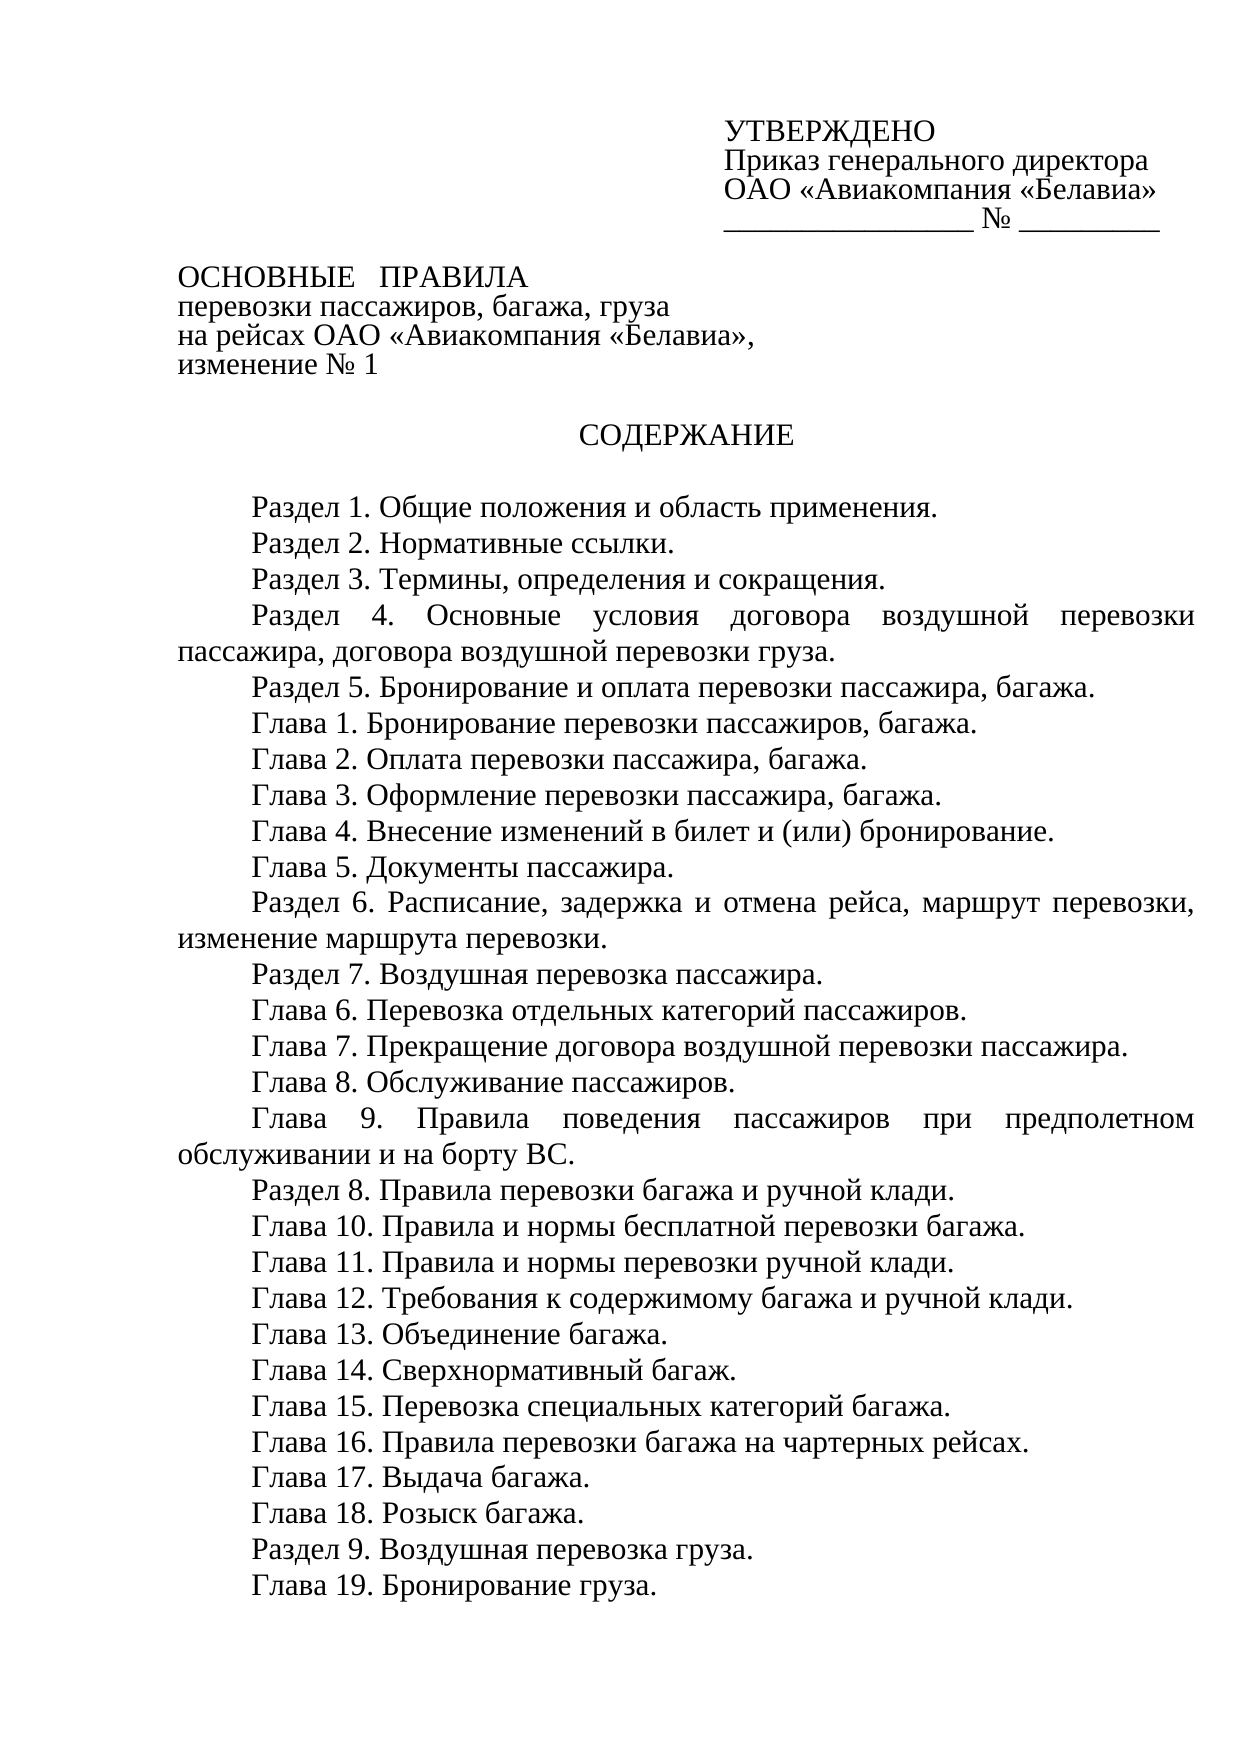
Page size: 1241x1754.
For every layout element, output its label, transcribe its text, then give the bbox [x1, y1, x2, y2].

text Глава 11. Правила и нормы перевозки ручной клади. [177, 1243, 1196, 1279]
text Глава 4. Внесение изменений в билет и (или) бронирование. [177, 812, 1196, 848]
text Раздел 4. Основные условия договора воздушной перевозки пассажира, договора воздушной перевозки груза. [177, 596, 1196, 668]
text ОАО «Авиакомпания «Белавиа» [693, 176, 1196, 206]
text Раздел 6. Расписание, задержка и отмена рейса, маршрут перевозки, изменение маршрута перевозки. [177, 884, 1196, 956]
text ________________ № _________ [693, 206, 1196, 235]
text Глава 19. Бронирование груза. [177, 1567, 1196, 1602]
text на рейсах ОАО «Авиакомпания «Белавиа», [177, 322, 1196, 351]
text Глава 15. Перевозка специальных категорий багажа. [177, 1387, 1196, 1423]
text Глава 3. Оформление перевозки пассажира, багажа. [177, 776, 1196, 812]
text ОСНОВНЫЕ ПРАВИЛА [177, 264, 1196, 293]
text Глава 9. Правила поведения пассажиров при предполетном обслуживании и на борту ВС. [177, 1099, 1196, 1171]
text Глава 16. Правила перевозки багажа на чартерных рейсах. [177, 1423, 1196, 1459]
text Глава 5. Документы пассажира. [177, 848, 1196, 884]
text Глава 17. Выдача багажа. [177, 1459, 1196, 1495]
text Глава 14. Сверхнормативный багаж. [177, 1351, 1196, 1387]
text УТВЕРЖДЕНО [723, 118, 1196, 147]
text Раздел 5. Бронирование и оплата перевозки пассажира, багажа. [177, 668, 1196, 704]
text Глава 6. Перевозка отдельных категорий пассажиров. [177, 992, 1196, 1027]
text Раздел 1. Общие положения и область применения. [177, 488, 1196, 524]
text СОДЕРЖАНИЕ [177, 417, 1196, 452]
text Глава 13. Объединение багажа. [177, 1315, 1196, 1351]
text Глава 1. Бронирование перевозки пассажиров, багажа. [177, 704, 1196, 740]
text Раздел 9. Воздушная перевозка груза. [177, 1531, 1196, 1567]
text Раздел 7. Воздушная перевозка пассажира. [177, 956, 1196, 992]
text Глава 10. Правила и нормы бесплатной перевозки багажа. [177, 1207, 1196, 1243]
text Раздел 8. Правила перевозки багажа и ручной клади. [177, 1171, 1196, 1207]
text Раздел 3. Термины, определения и сокращения. [177, 560, 1196, 596]
text Глава 7. Прекращение договора воздушной перевозки пассажира. [177, 1027, 1196, 1063]
text Глава 12. Требования к содержимому багажа и ручной клади. [177, 1279, 1196, 1315]
text перевозки пассажиров, багажа, груза [177, 293, 1196, 322]
text Раздел 2. Нормативные ссылки. [177, 524, 1196, 560]
text Глава 8. Обслуживание пассажиров. [177, 1063, 1196, 1099]
text Приказ генерального директора [693, 147, 1196, 176]
text Глава 2. Оплата перевозки пассажира, багажа. [177, 740, 1196, 776]
text Глава 18. Розыск багажа. [177, 1495, 1196, 1531]
text изменение № 1 [177, 351, 1196, 381]
